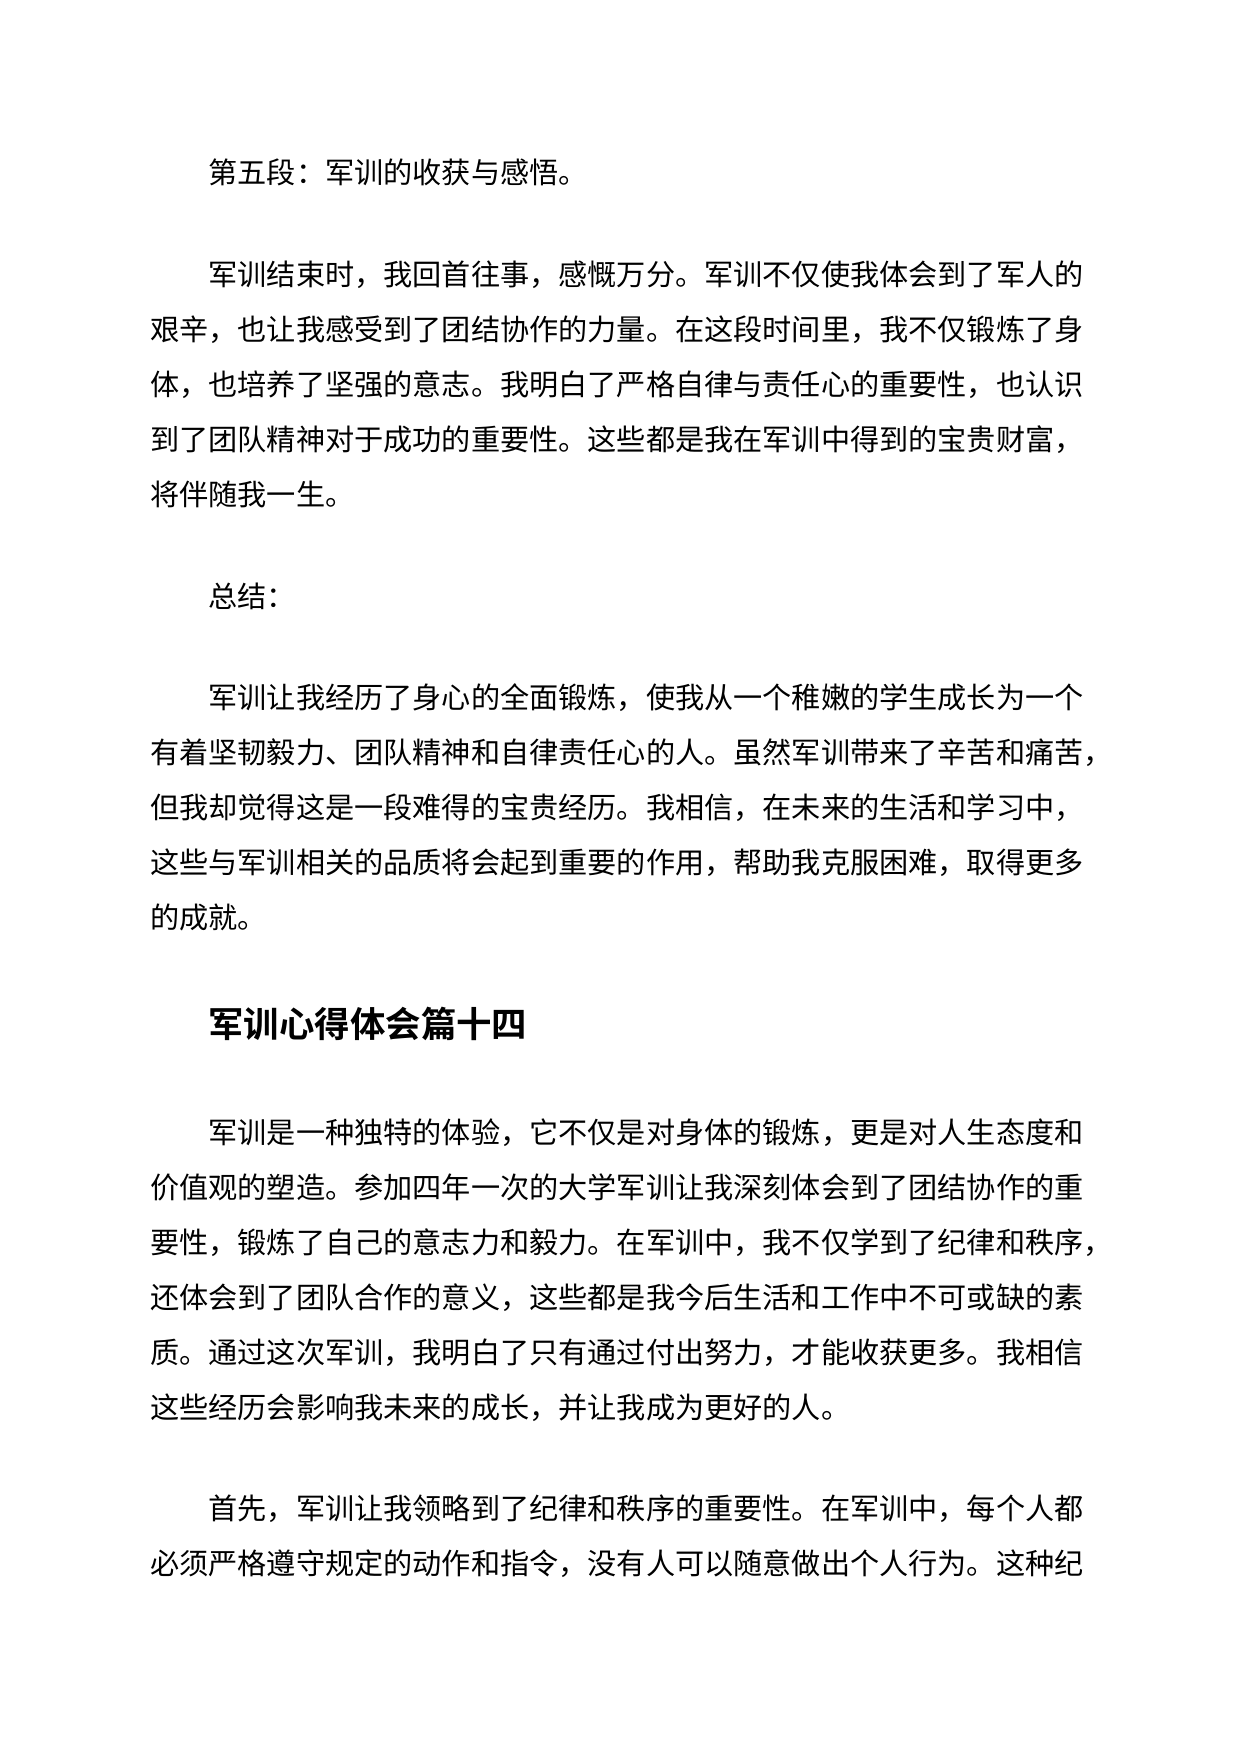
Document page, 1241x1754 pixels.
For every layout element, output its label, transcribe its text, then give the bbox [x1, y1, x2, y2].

text 军训结束时，我回首往事，感慨万分。军训不仅使我体会到了军人的艰辛，也让我感受到了团结协作的力量。在这段时间里，我不仅锻炼了身体，也培养了坚强的意志。我明白了严格自律与责任心的重要性，也认识到了团队精神对于成功的重要性。这些都是我在军训中得到的宝贵财富，将伴随我一生。 [150, 252, 1090, 514]
text 第五段：军训的收获与感悟。 [150, 150, 1090, 192]
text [150, 1486, 1090, 1583]
text 军训心得体会篇十四 [150, 996, 1090, 1047]
text 总结： [150, 573, 1090, 615]
text 军训是一种独特的体验，它不仅是对身体的锻炼，更是对人生态度和价值观的塑造。参加四年一次的大学军训让我深刻体会到了团结协作的重要性，锻炼了自己的意志力和毅力。在军训中，我不仅学到了纪律和秩序，还体会到了团队合作的意义，这些都是我今后生活和工作中不可或缺的素质。通过这次军训，我明白了只有通过付出努力，才能收获更多。我相信这些经历会影响我未来的成长，并让我成为更好的人。 [150, 1110, 1090, 1426]
text 军训让我经历了身心的全面锻炼，使我从一个稚嫩的学生成长为一个有着坚韧毅力、团队精神和自律责任心的人。虽然军训带来了辛苦和痛苦，但我却觉得这是一段难得的宝贵经历。我相信，在未来的生活和学习中，这些与军训相关的品质将会起到重要的作用，帮助我克服困难，取得更多的成就。 [150, 675, 1090, 937]
